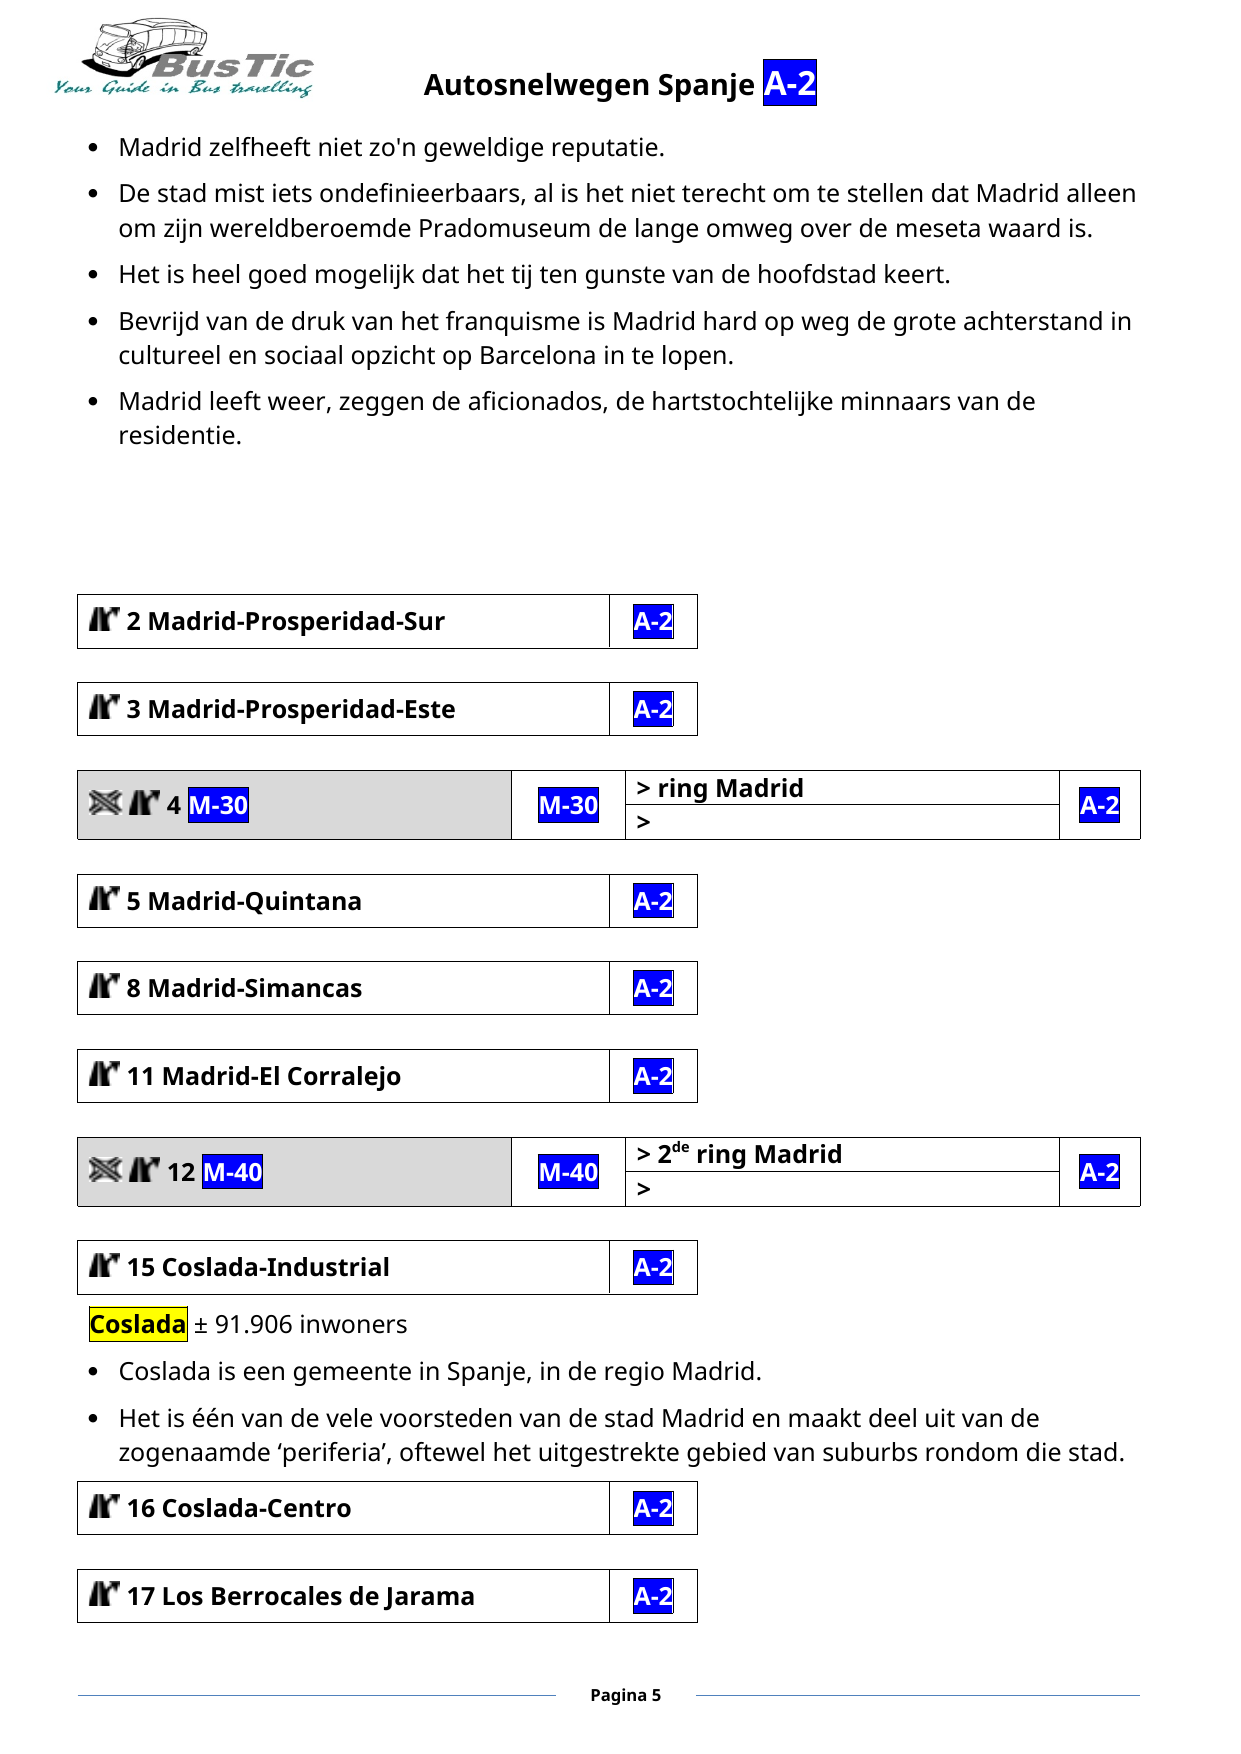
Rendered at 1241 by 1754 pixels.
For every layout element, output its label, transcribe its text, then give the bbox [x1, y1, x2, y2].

table_header A-2 [610, 595, 697, 647]
list Madrid zelfheeft niet zo'n geweldige reputatie. [89, 129, 1152, 164]
table_cell > [626, 1172, 1059, 1206]
list De stad mist iets ondefinieerbaars, al is het niet terecht om te stellen dat Madrid alleen om zijn wereldberoemde Pradomuseum de lange omweg over de meseta waard is. [89, 176, 1152, 244]
table_header 17 Los Berrocales de Jarama [78, 1570, 609, 1622]
picture [88, 973, 120, 998]
picture [88, 1581, 120, 1606]
table_header M-40 [512, 1138, 625, 1206]
table_header 2 Madrid-Prosperidad-Sur [78, 595, 609, 647]
table_header A-2 [610, 1570, 697, 1622]
list Madrid leeft weer, zeggen de aficionados, de hartstochtelijke minnaars van de residentie. [89, 384, 1152, 452]
table_header A-2 [610, 875, 697, 927]
table_header 8 Madrid-Simancas [78, 962, 609, 1014]
table_header A-2 [610, 1241, 697, 1293]
table_header 16 Coslada-Centro [78, 1482, 609, 1534]
picture [88, 1253, 120, 1277]
table_header 12 M-40 [78, 1138, 511, 1206]
table_header > 2de ring Madrid [626, 1138, 1059, 1171]
list Het is heel goed mogelijk dat het tij ten gunste van de hoofdstad keert. [89, 257, 1152, 291]
table_header M-30 [512, 771, 625, 839]
table_header A-2 [610, 962, 697, 1014]
table_header A-2 [610, 683, 697, 735]
picture [128, 790, 160, 815]
picture [45, 14, 324, 102]
table_header 4 M-30 [78, 771, 511, 839]
picture [88, 694, 120, 719]
text Coslada is een gemeente in Spanje, in de regio Madrid. [89, 1354, 1152, 1388]
table_header > ring Madrid [626, 771, 1059, 804]
picture [88, 1061, 120, 1086]
table_header A-2 [1060, 771, 1140, 839]
text Coslada ± 91.906 inwoners [188, 1306, 1152, 1342]
picture [128, 1157, 160, 1182]
picture [88, 790, 123, 815]
picture [88, 1157, 123, 1182]
table_header 15 Coslada-Industrial [78, 1241, 609, 1293]
table_header A-2 [1060, 1138, 1140, 1206]
table_header 3 Madrid-Prosperidad-Este [78, 683, 609, 735]
picture [88, 1494, 120, 1518]
table_header A-2 [610, 1482, 697, 1534]
list Bevrijd van de druk van het franquisme is Madrid hard op weg de grote achterstand in cultureel en sociaal opzicht op Barcelona in te lopen. [89, 303, 1152, 371]
table_header 11 Madrid-El Corralejo [78, 1050, 609, 1102]
table_header 5 Madrid-Quintana [78, 875, 609, 927]
table_cell > [626, 805, 1059, 839]
picture [88, 607, 120, 631]
picture [88, 886, 120, 910]
table_header A-2 [610, 1050, 697, 1102]
